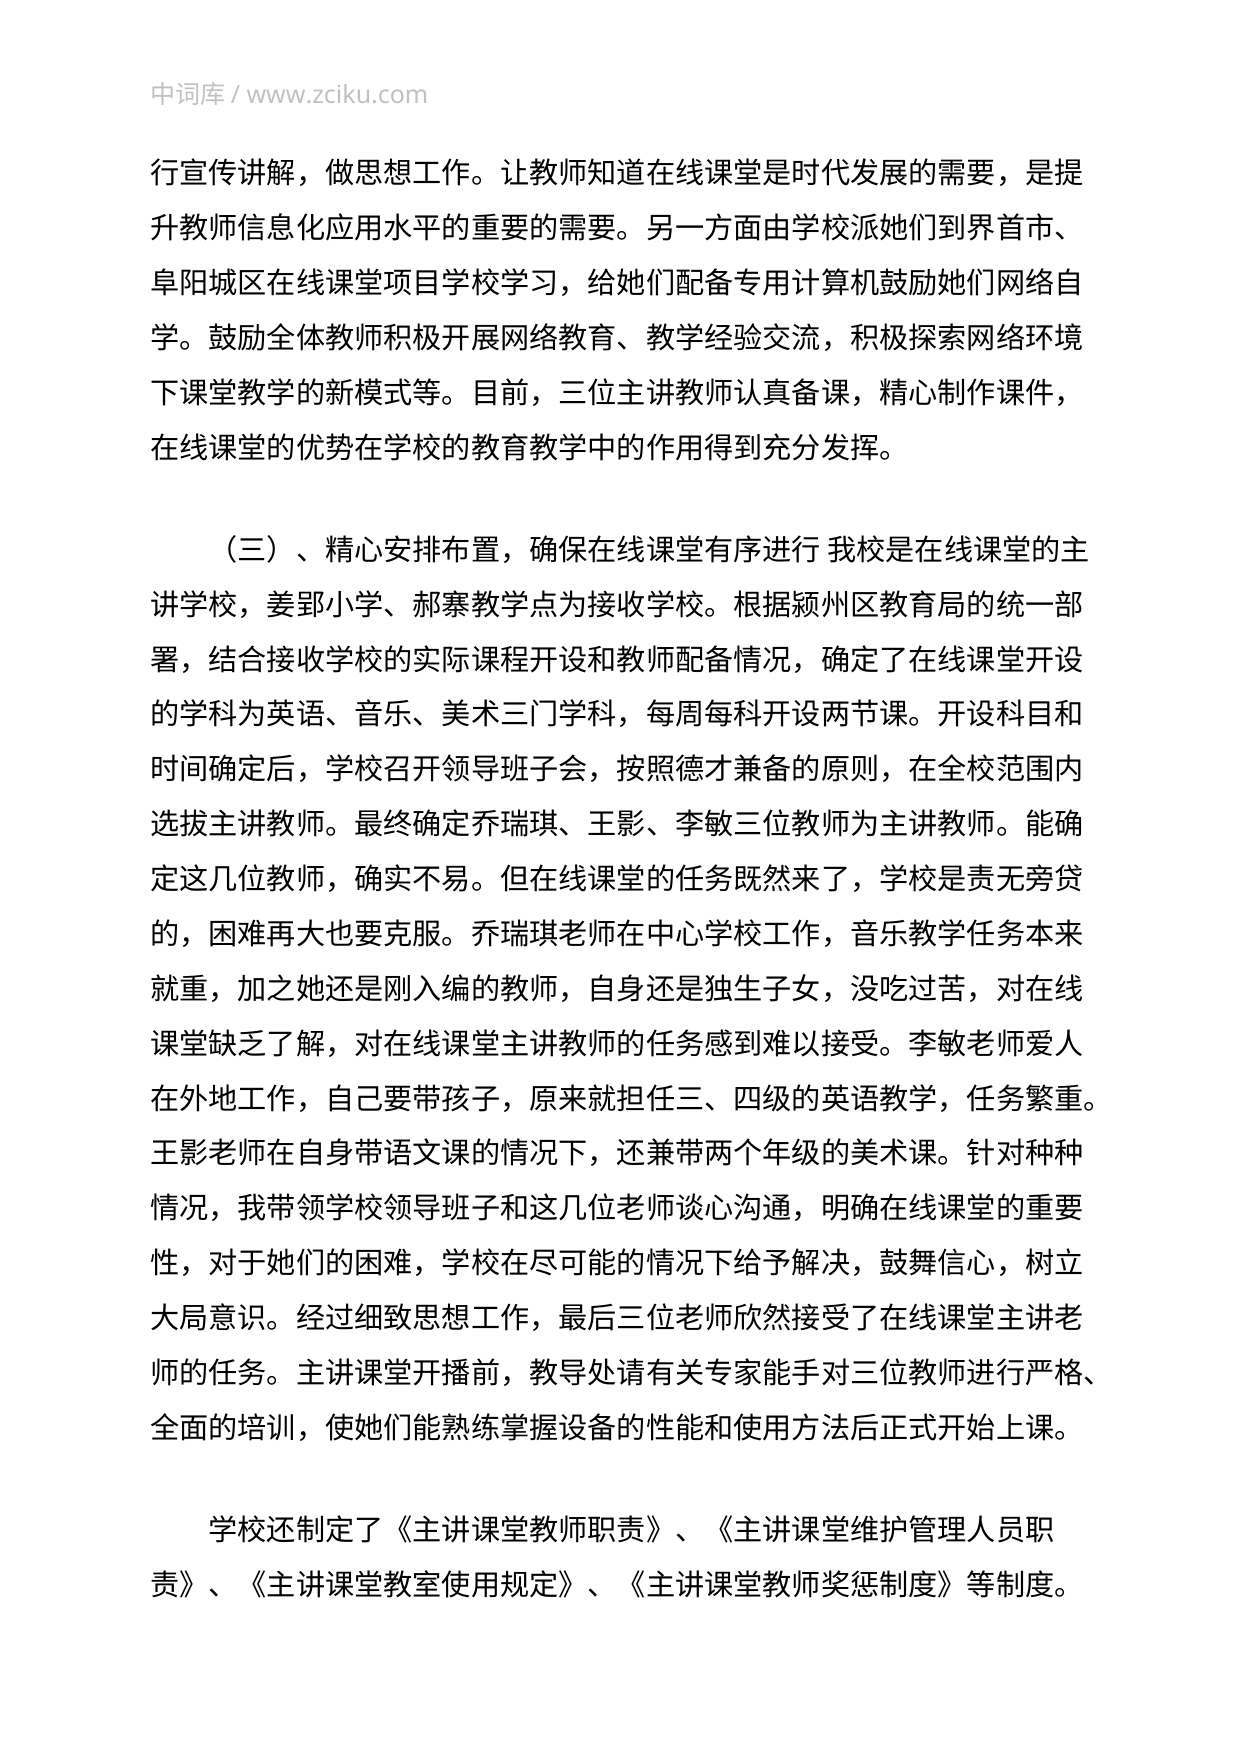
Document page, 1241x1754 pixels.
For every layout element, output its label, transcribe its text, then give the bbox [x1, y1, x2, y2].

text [150, 1506, 1090, 1603]
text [150, 150, 1090, 467]
text （三）、精心安排布置，确保在线课堂有序进行 我校是在线课堂的主讲学校，姜郢小学、郝寨教学点为接收学校。根据颍州区教育局的统一部署，结合接收学校的实际课程开设和教师配备情况，确定了在线课堂开设的学科为英语、音乐、美术三门学科，每周每科开设两节课。开设科目和时间确定后，学校召开领导班子会，按照德才兼备的原则，在全校范围内选拔主讲教师。最终确定乔瑞琪、王影、李敏三位教师为主讲教师。能确定这几位教师，确实不易。但在线课堂的任务既然来了，学校是责无旁贷的，困难再大也要克服。乔瑞琪老师在中心学校工作，音乐教学任务本来就重，加之她还是刚入编的教师，自身还是独生子女，没吃过苦，对在线课堂缺乏了解，对在线课堂主讲教师的任务感到难以接受。李敏老师爱人在外地工作，自己要带孩子，原来就担任三、四级的英语教学，任务繁重。王影老师在自身带语文课的情况下，还兼带两个年级的美术课。针对种种情况，我带领学校领导班子和这几位老师谈心沟通，明确在线课堂的重要性，对于她们的困难，学校在尽可能的情况下给予解决，鼓舞信心，树立大局意识。经过细致思想工作，最后三位老师欣然接受了在线课堂主讲老师的任务。主讲课堂开播前，教导处请有关专家能手对三位教师进行严格、全面的培训，使她们能熟练掌握设备的性能和使用方法后正式开始上课。 [150, 526, 1090, 1447]
